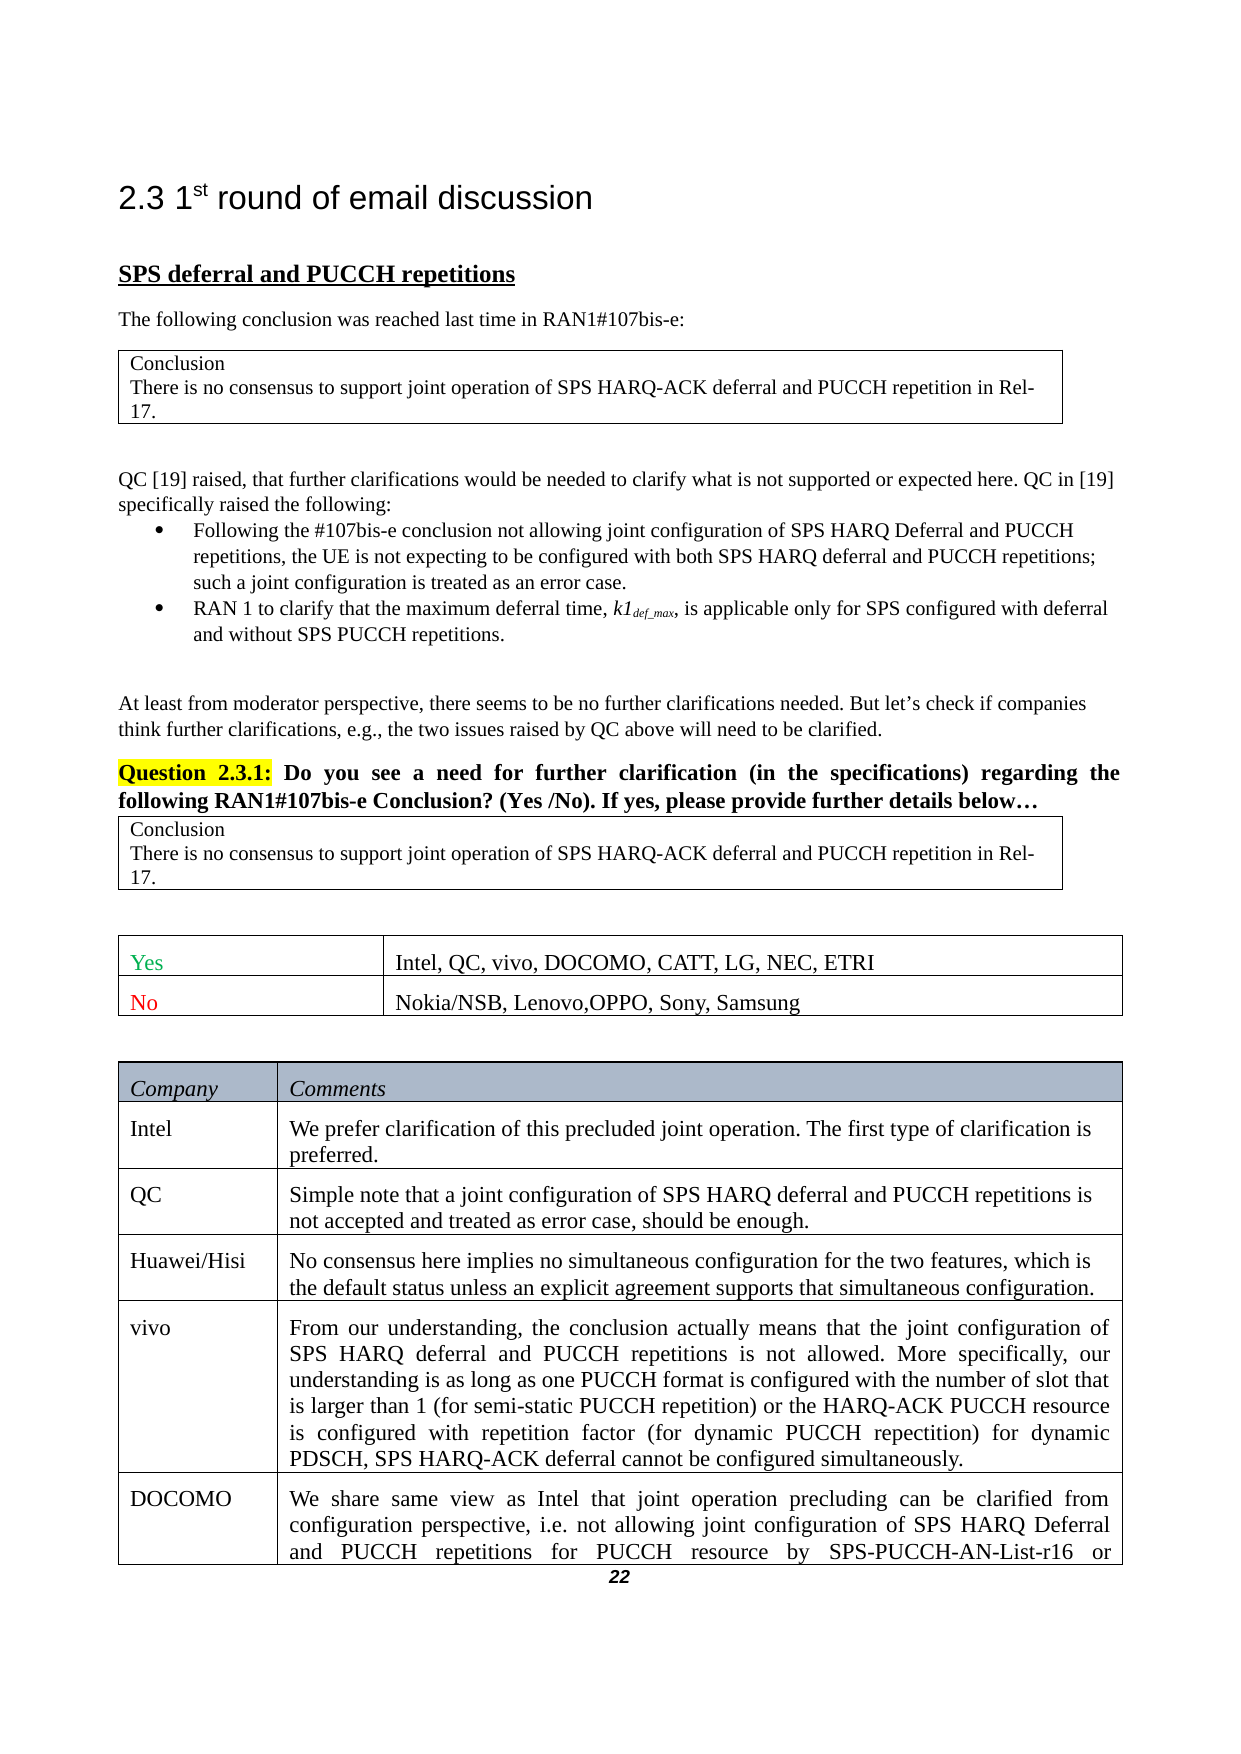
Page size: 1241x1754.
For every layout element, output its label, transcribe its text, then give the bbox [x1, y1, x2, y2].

table_cell DOCOMO [119, 1473, 277, 1564]
list RAN 1 to clarify that the maximum deferral time, k1def_max, is applicable only for SPS configured with deferral and without SPS PUCCH repetitions. [156, 596, 1122, 646]
table_header Conclusion There is no consensus to support joint operation of SPS HARQ-ACK deferral and PUCCH repetition in Rel-17. [119, 351, 1062, 423]
text Question 2.3.1: Do you see a need for further clarification (in the specifications) regarding the following RAN1#107bis-e Conclusion? (Yes /No). If yes, please provide further details below… [118, 759, 1122, 814]
table_cell Huawei/Hisi [119, 1235, 277, 1300]
table_header Company [119, 1063, 277, 1101]
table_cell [278, 1473, 1122, 1564]
table_cell Intel [119, 1102, 277, 1167]
text At least from moderator perspective, there seems to be no further clarifications needed. But let’s check if companies think further clarifications, e.g., the two issues raised by QC above will need to be clarified. [118, 691, 1122, 741]
text The following conclusion was reached last time in RAN1#107bis-e: [118, 307, 1122, 331]
text SPS deferral and PUCCH repetitions [118, 259, 1122, 288]
table_cell No [119, 976, 383, 1015]
table_header Intel, QC, vivo, DOCOMO, CATT, LG, NEC, ETRI [384, 936, 1122, 975]
table_cell Nokia/NSB, Lenovo,OPPO, Sony, Samsung [384, 976, 1122, 1015]
table_cell No consensus here implies no simultaneous configuration for the two features, which is the default status unless an explicit agreement supports that simultaneous configuration. [278, 1235, 1122, 1300]
table_cell We prefer clarification of this precluded joint operation. The first type of clarification is preferred. [278, 1102, 1122, 1167]
table_header Yes [119, 936, 383, 975]
table_cell Simple note that a joint configuration of SPS HARQ deferral and PUCCH repetitions is not accepted and treated as error case, should be enough. [278, 1169, 1122, 1234]
list Following the #107bis-e conclusion not allowing joint configuration of SPS HARQ Deferral and PUCCH repetitions, the UE is not expecting to be configured with both SPS HARQ deferral and PUCCH repetitions; such a joint configuration is treated as an error case. [156, 518, 1122, 594]
list 1st round of email discussion [118, 178, 1122, 216]
table_cell vivo [119, 1301, 277, 1472]
table_cell QC [119, 1169, 277, 1234]
text QC [19] raised, that further clarifications would be needed to clarify what is not supported or expected here. QC in [19] specifically raised the following: [118, 466, 1122, 516]
table_header Conclusion There is no consensus to support joint operation of SPS HARQ-ACK deferral and PUCCH repetition in Rel-17. [119, 817, 1062, 889]
table_header Comments [278, 1063, 1122, 1101]
table_cell From our understanding, the conclusion actually means that the joint configuration of SPS HARQ deferral and PUCCH repetitions is not allowed. More specifically, our understanding is as long as one PUCCH format is configured with the number of slot that is larger than 1 (for semi-static PUCCH repetition) or the HARQ-ACK PUCCH resource is configured with repetition factor (for dynamic PUCCH repectition) for dynamic PDSCH, SPS HARQ-ACK deferral cannot be configured simultaneously. [278, 1301, 1122, 1472]
